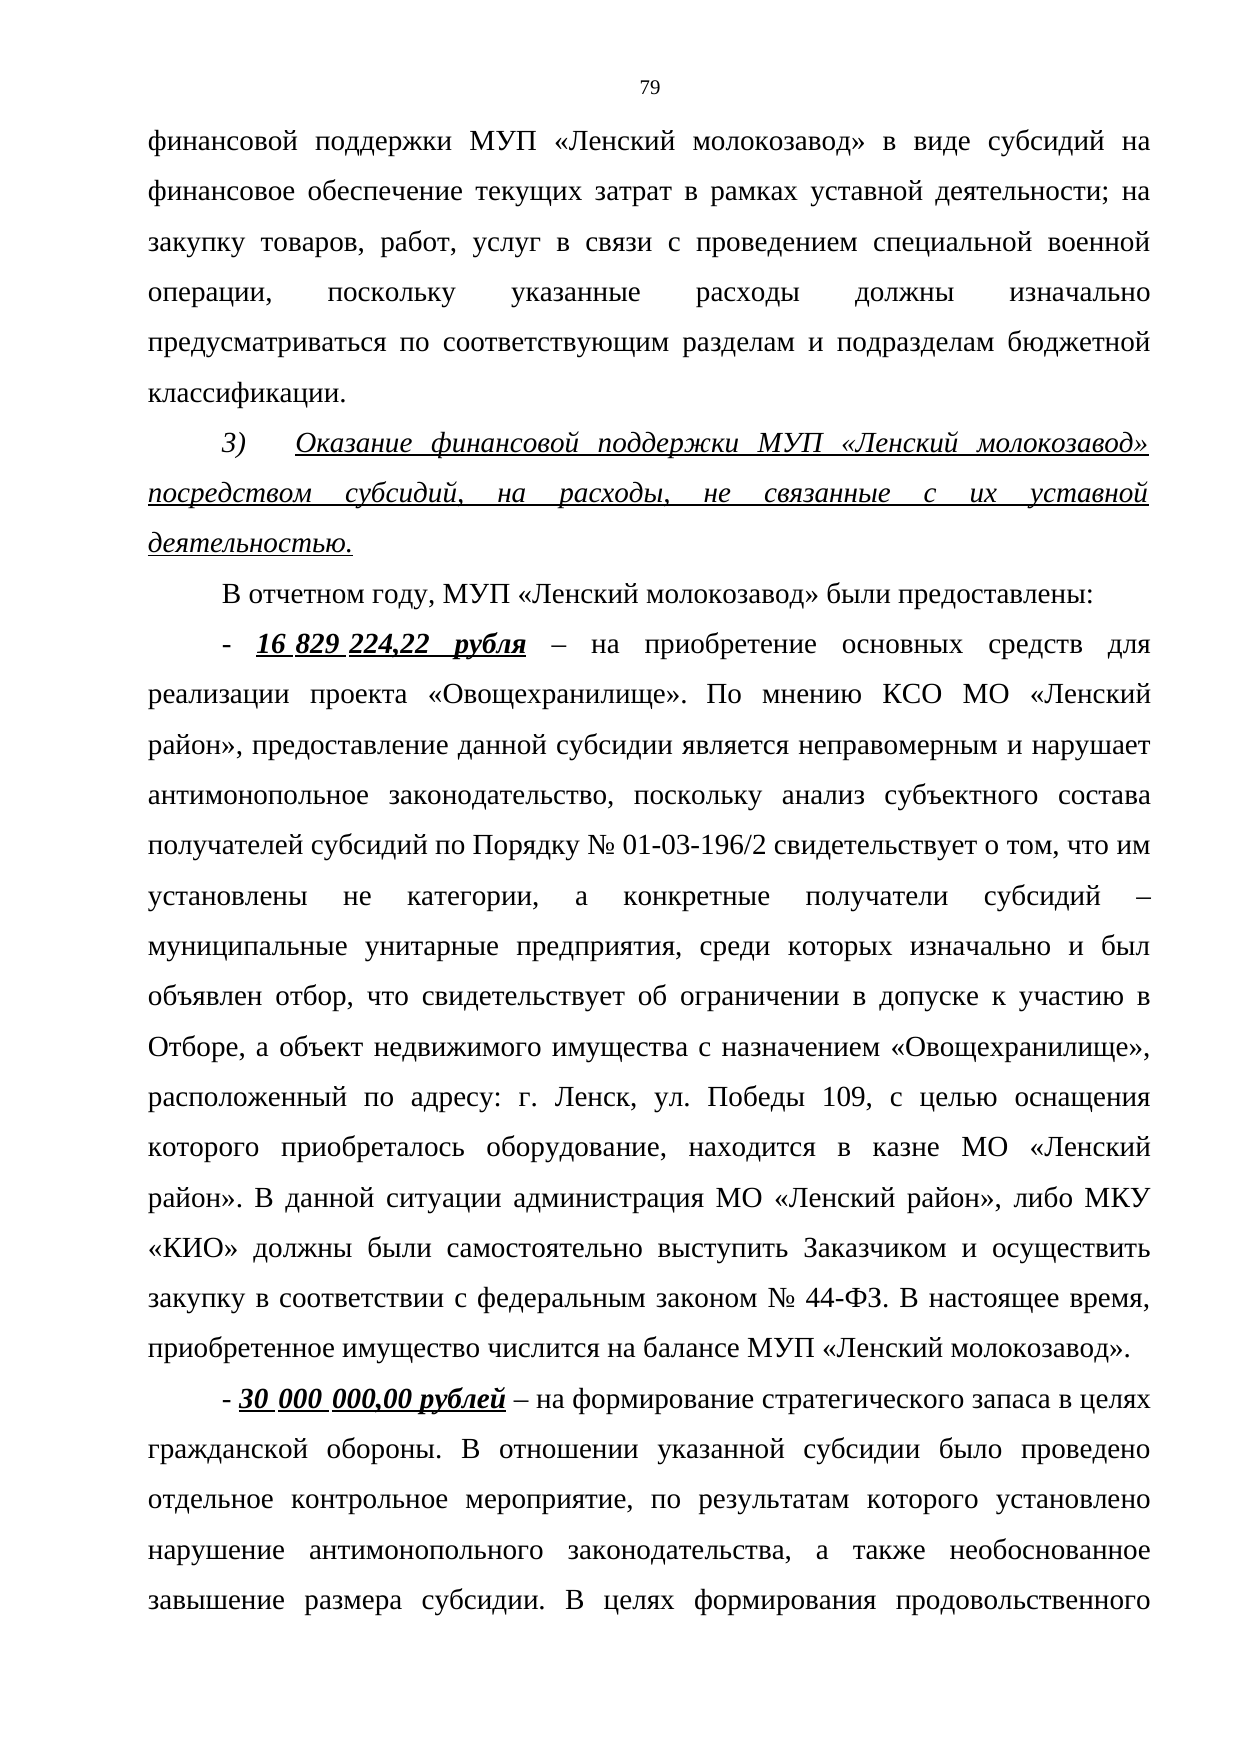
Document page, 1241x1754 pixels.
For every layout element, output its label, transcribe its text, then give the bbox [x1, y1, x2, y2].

list - 16 829 224,22 рубля – на приобретение основных средств для реализации проекта «Овощехранилище». По мнению КСО МО «Ленский район», предоставление данной субсидии является неправомерным и нарушает антимонопольное законодательство, поскольку анализ субъектного состава получателей субсидий по Порядку № 01-03-196/2 свидетельствует о том, что им установлены не категории, а конкретные получатели субсидий – муниципальные унитарные предприятия, среди которых изначально и был объявлен отбор, что свидетельствует об ограничении в допуске к участию в Отборе, а объект недвижимого имущества с назначением «Овощехранилище», расположенный по адресу: г. Ленск, ул. Победы 109, с целью оснащения которого приобреталось оборудование, находится в казне МО «Ленский район». В данной ситуации администрация МО «Ленский район», либо МКУ «КИО» должны были самостоятельно выступить Заказчиком и осуществить закупку в соответствии с федеральным законом № 44-ФЗ. В настоящее время, приобретенное имущество числится на балансе МУП «Ленский молокозавод». [148, 626, 1152, 1364]
list Оказание финансовой поддержки МУП «Ленский молокозавод» посредством субсидий, на расходы, не связанные с их уставной деятельностью. [148, 425, 1152, 559]
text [148, 123, 1152, 408]
list В отчетном году, МУП «Ленский молокозавод» были предоставлены: [148, 576, 1152, 609]
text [148, 1381, 1152, 1616]
